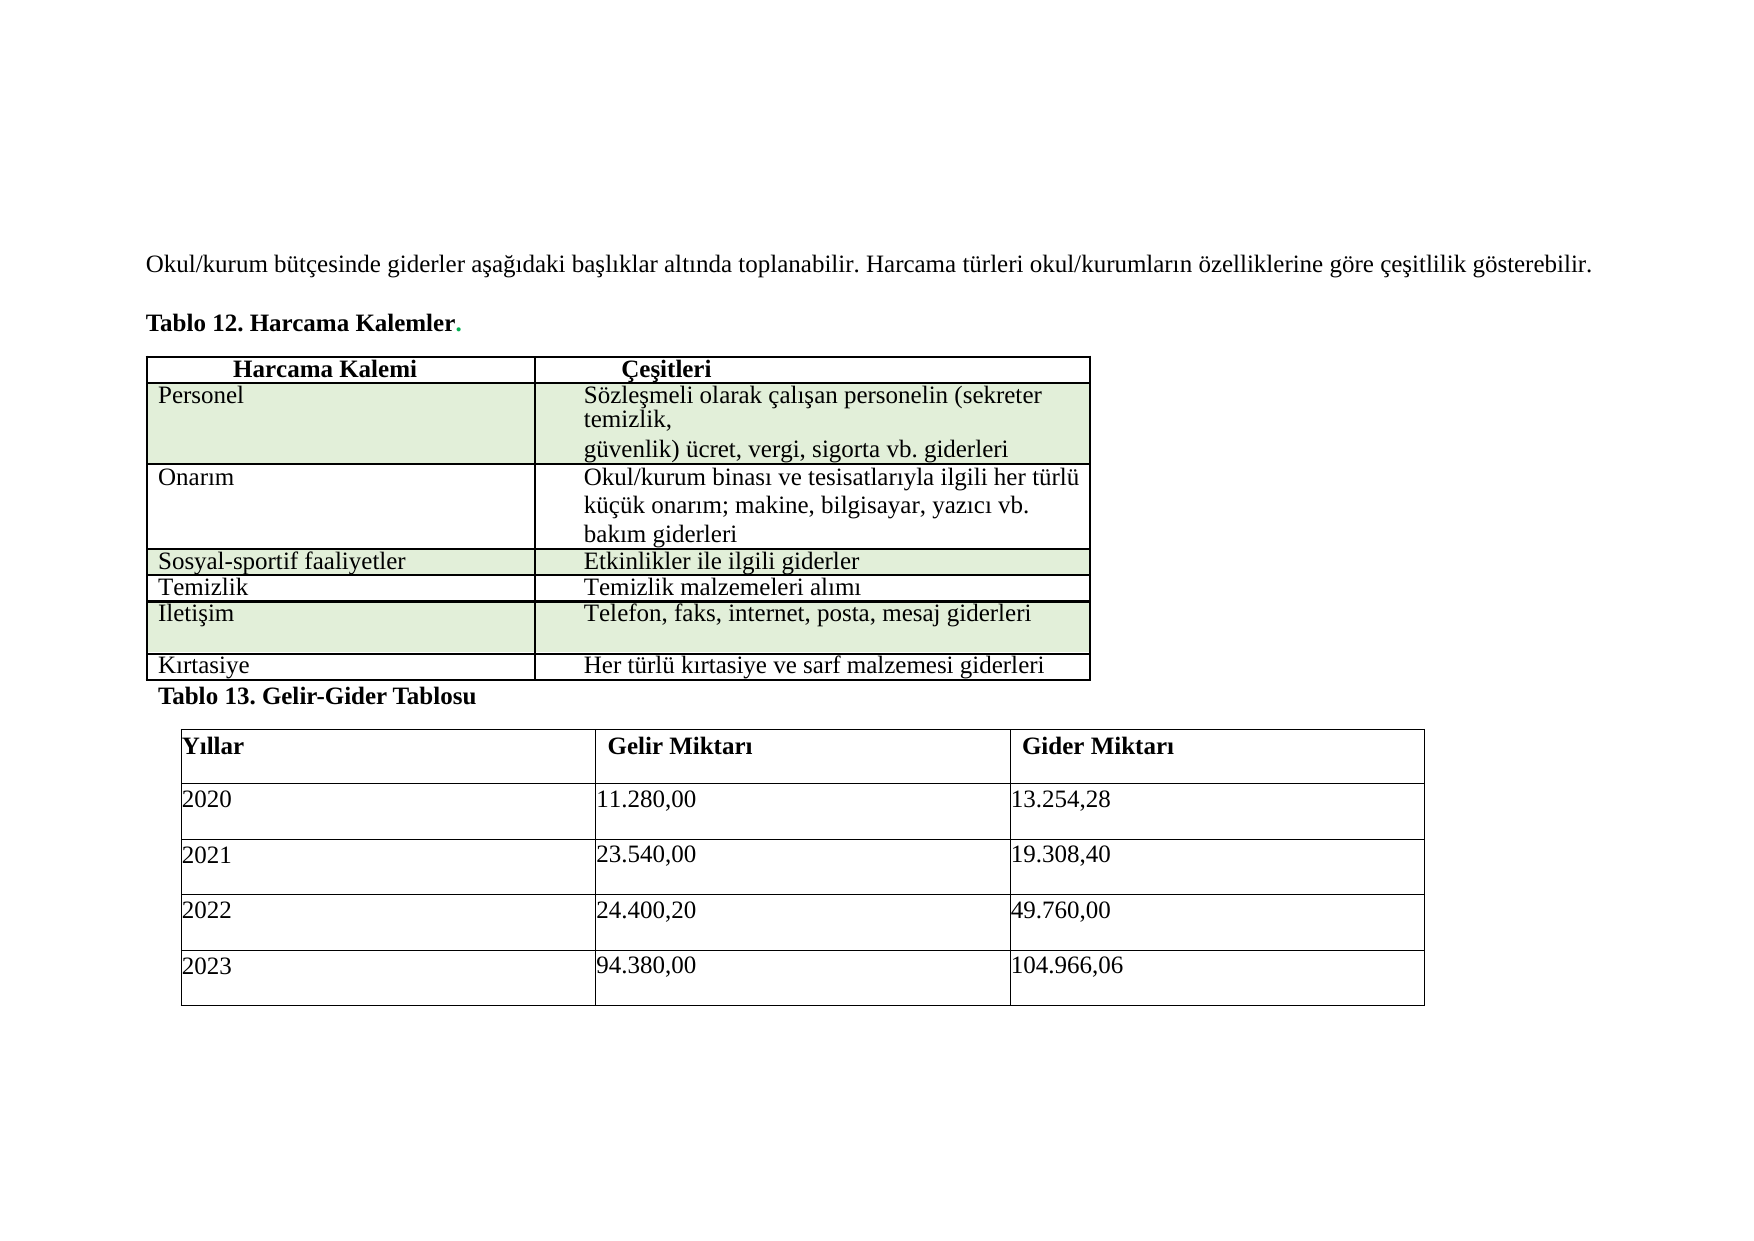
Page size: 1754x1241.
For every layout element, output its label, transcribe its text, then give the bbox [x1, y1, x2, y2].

table_header Gider Miktarı [1011, 730, 1424, 783]
table_cell Her türlü kırtasiye ve sarf malzemesi giderleri [536, 655, 1089, 679]
table_cell Etkinlikler ile ilgili giderler [536, 550, 1089, 574]
table_cell 104.966,06 [1011, 951, 1424, 1005]
table_cell Temizlik [148, 576, 534, 600]
table_cell 11.280,00 [596, 784, 1010, 838]
table_header Çeşitleri [536, 358, 1089, 382]
table_cell 24.400,20 [596, 895, 1010, 949]
table_cell Personel [148, 384, 534, 463]
table_cell 13.254,28 [1011, 784, 1424, 838]
table_cell 2022 [182, 895, 595, 949]
text Tablo 13. Gelir-Gider Tablosu [133, 681, 1616, 710]
table_cell 94.380,00 [596, 951, 1010, 1005]
table_header Gelir Miktarı [596, 730, 1010, 783]
table_cell 2023 [182, 951, 595, 1005]
text Okul/kurum bütçesinde giderler aşağıdaki başlıklar altında toplanabilir. Harcama türleri okul/kurumların özelliklerine göre çeşitlilik gösterebilir. [146, 249, 1604, 278]
table_cell 23.540,00 [596, 840, 1010, 894]
table_cell Temizlik malzemeleri alımı [536, 576, 1089, 600]
table_header Yıllar [182, 730, 595, 783]
table_header Harcama Kalemi [148, 358, 534, 382]
table_cell 49.760,00 [1011, 895, 1424, 949]
text Tablo 12. Harcama Kalemler. [146, 308, 1616, 337]
table_cell Okul/kurum binası ve tesisatlarıyla ilgili her türlü küçük onarım; makine, bilgisayar, yazıcı vb. bakım giderleri [536, 465, 1089, 548]
table_cell İletişim [148, 603, 534, 652]
table_cell 2021 [182, 840, 595, 894]
table_cell Onarım [148, 465, 534, 548]
table_cell 19.308,40 [1011, 840, 1424, 894]
table_cell Sözleşmeli olarak çalışan personelin (sekreter temizlik, güvenlik) ücret, vergi, sigorta vb. giderleri [536, 384, 1089, 463]
table_cell 2020 [182, 784, 595, 838]
table_cell Telefon, faks, internet, posta, mesaj giderleri [536, 603, 1089, 652]
table_cell Sosyal-sportif faaliyetler [148, 550, 534, 574]
table_cell Kırtasiye [148, 655, 534, 679]
